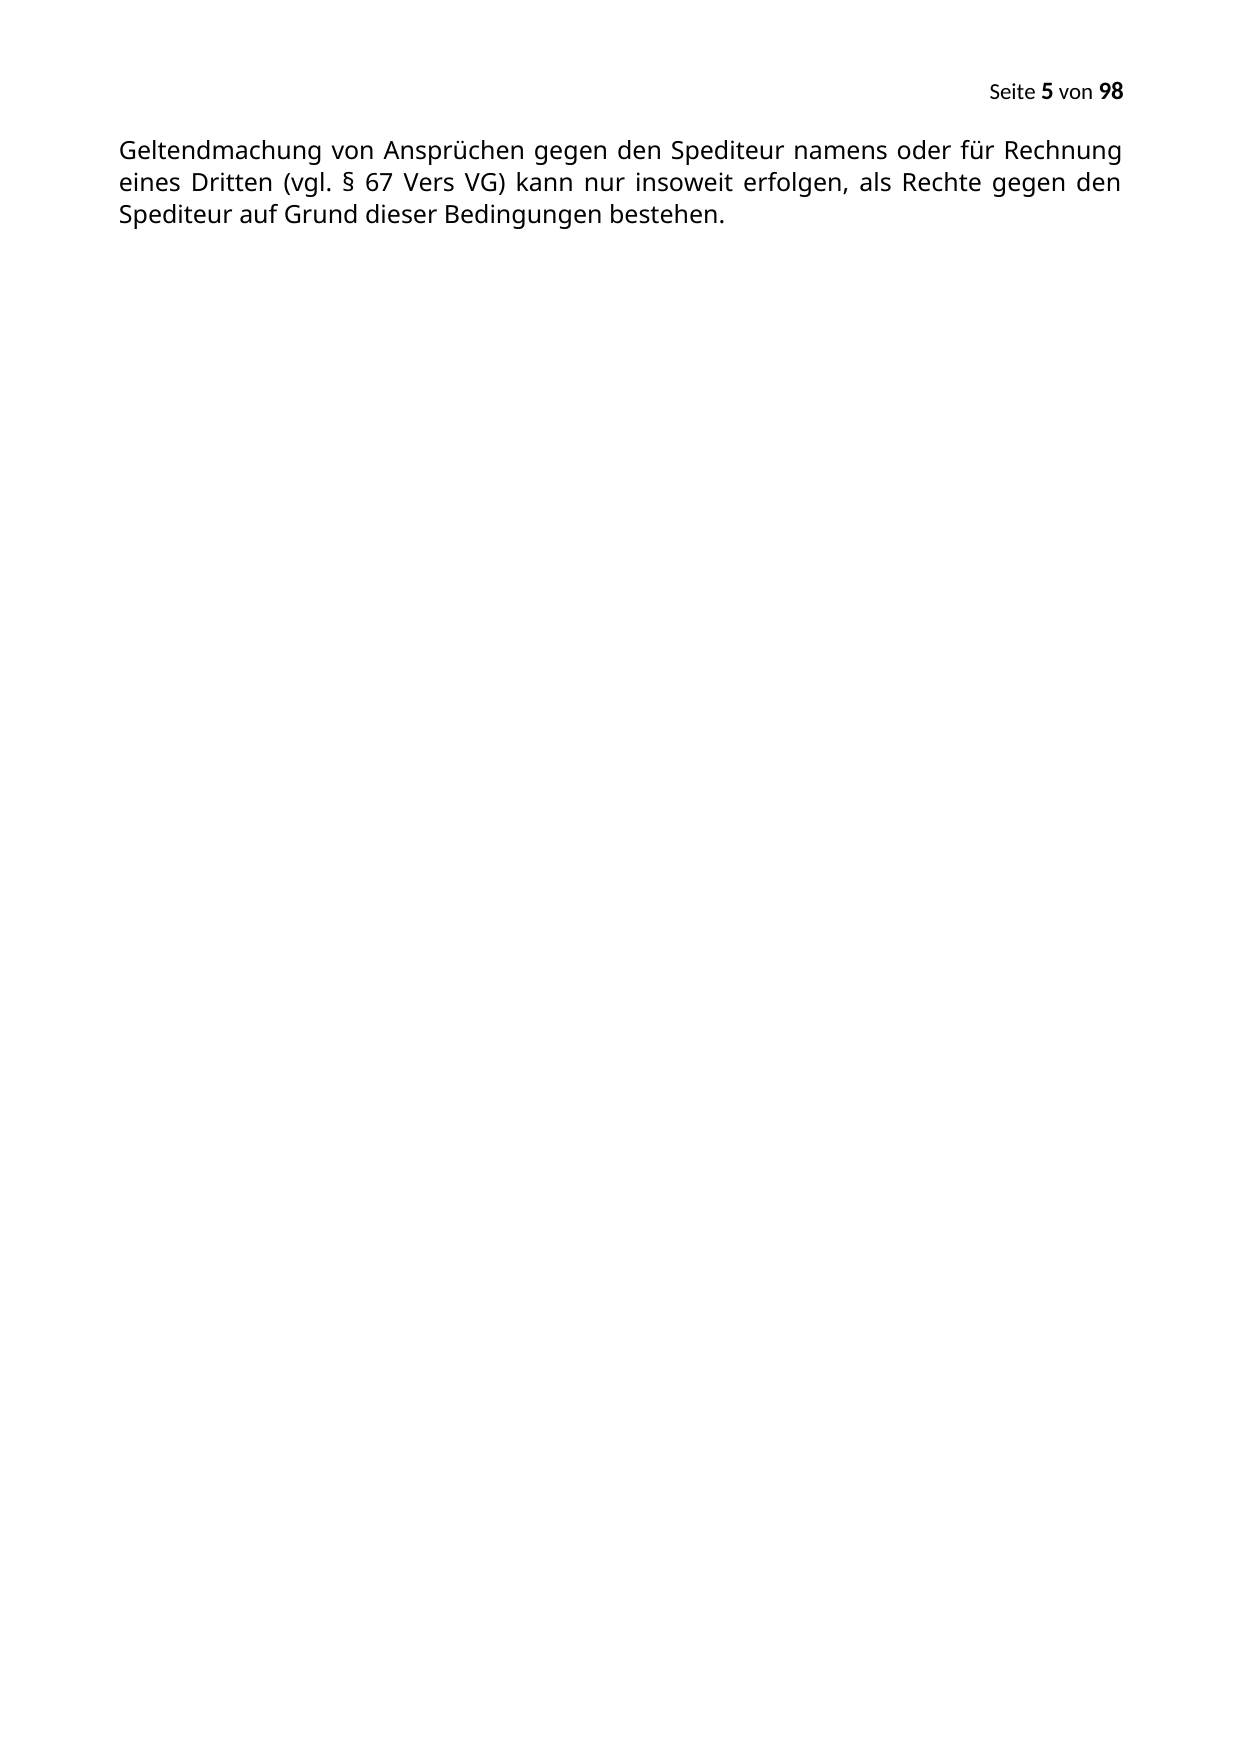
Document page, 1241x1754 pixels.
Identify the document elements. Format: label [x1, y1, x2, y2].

text [119, 133, 1123, 231]
